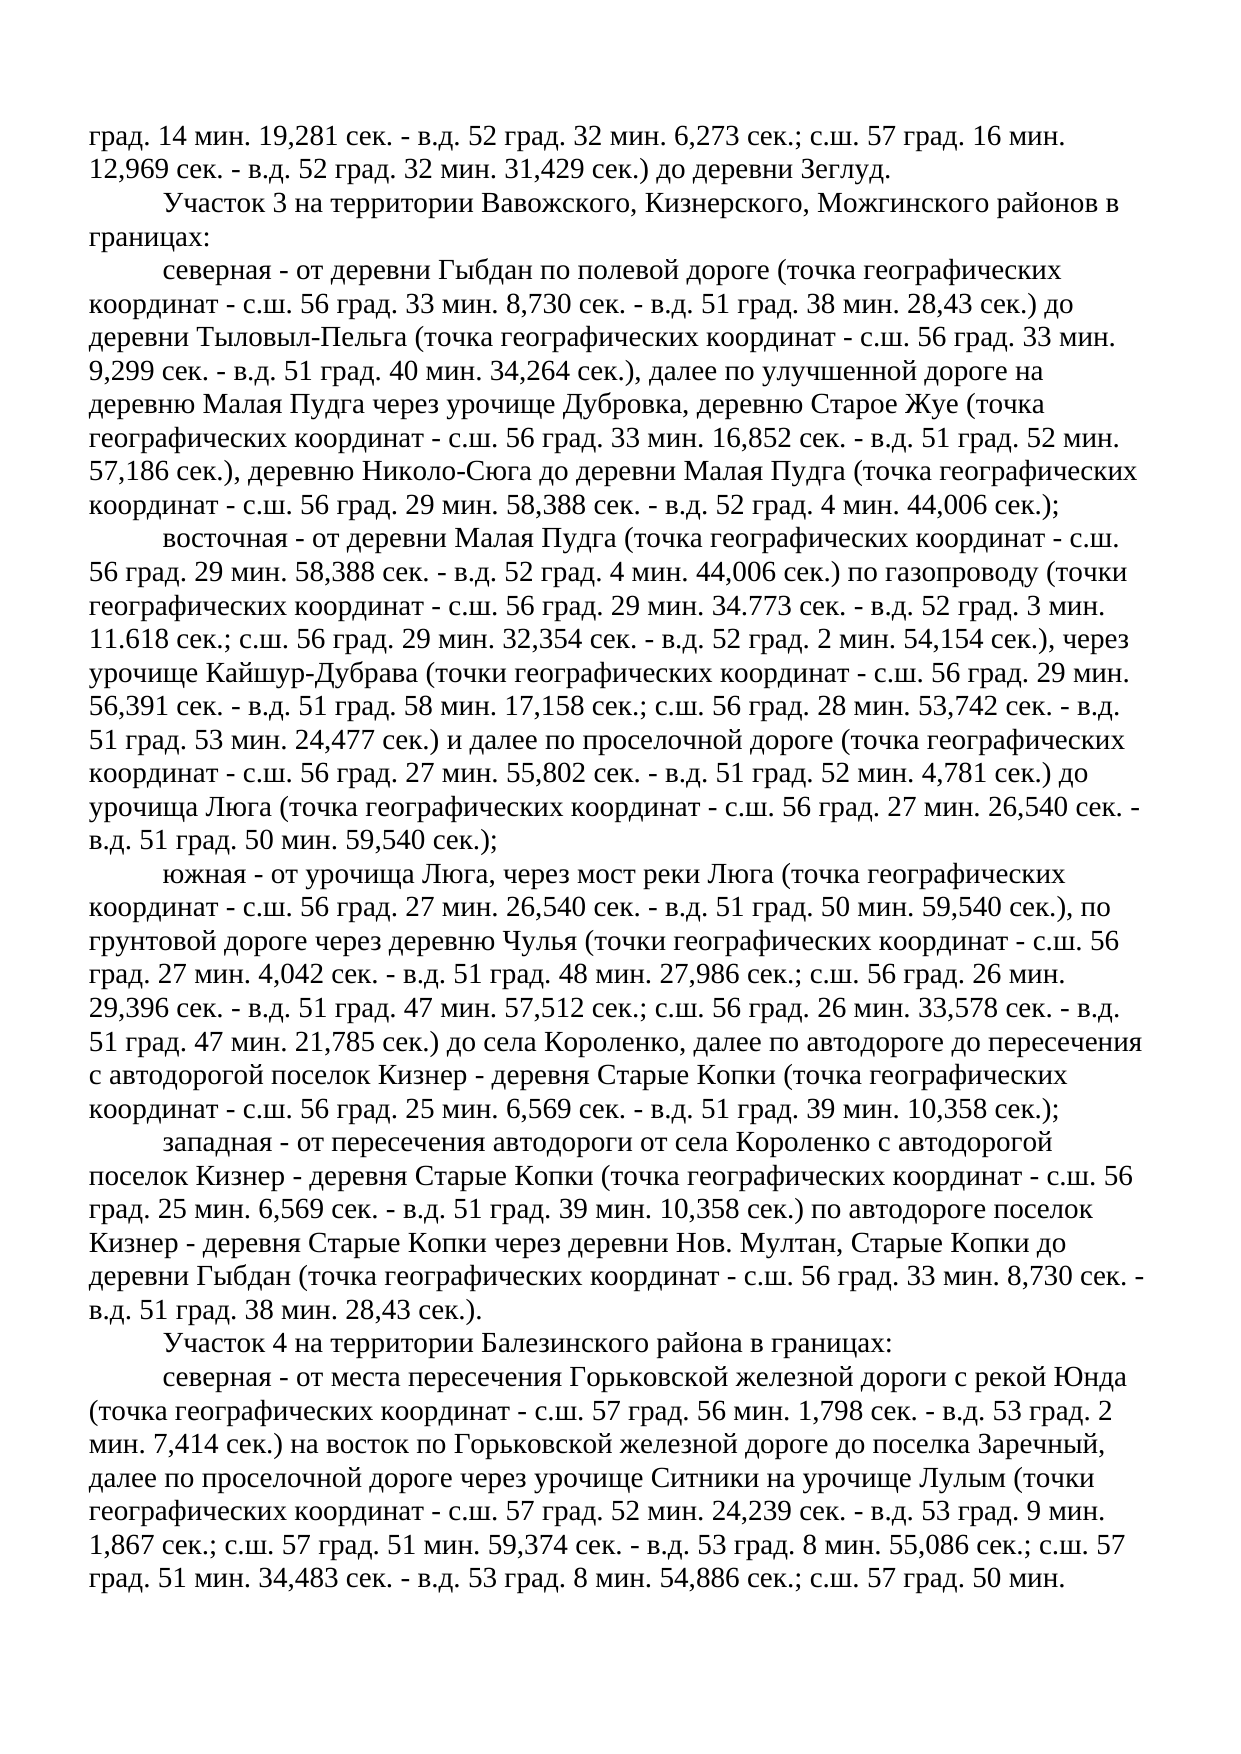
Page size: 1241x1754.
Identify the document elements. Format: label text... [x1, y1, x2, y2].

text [89, 118, 1152, 185]
text южная - от урочища Люга, через мост реки Люга (точка географических координат - с.ш. 56 град. 27 мин. 26,540 сек. - в.д. 51 град. 50 мин. 59,540 сек.), по грунтовой дороге через деревню Чулья (точки географических координат - с.ш. 56 град. 27 мин. 4,042 сек. - в.д. 51 град. 48 мин. 27,986 сек.; с.ш. 56 град. 26 мин. 29,396 сек. - в.д. 51 град. 47 мин. 57,512 сек.; с.ш. 56 град. 26 мин. 33,578 сек. - в.д. 51 град. 47 мин. 21,785 сек.) до села Короленко, далее по автодороге до пересечения с автодорогой поселок Кизнер - деревня Старые Копки (точка географических координат - с.ш. 56 град. 25 мин. 6,569 сек. - в.д. 51 град. 39 мин. 10,358 сек.); [89, 856, 1152, 1124]
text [89, 1359, 1152, 1594]
text Участок 4 на территории Балезинского района в границах: [89, 1326, 1152, 1359]
text восточная - от деревни Малая Пудга (точка географических координат - с.ш. 56 град. 29 мин. 58,388 сек. - в.д. 52 град. 4 мин. 44,006 сек.) по газопроводу (точки географических координат - с.ш. 56 град. 29 мин. 34.773 сек. - в.д. 52 град. 3 мин. 11.618 сек.; с.ш. 56 град. 29 мин. 32,354 сек. - в.д. 52 град. 2 мин. 54,154 сек.), через урочище Кайшур-Дубрава (точки географических координат - с.ш. 56 град. 29 мин. 56,391 сек. - в.д. 51 град. 58 мин. 17,158 сек.; с.ш. 56 град. 28 мин. 53,742 сек. - в.д. 51 град. 53 мин. 24,477 сек.) и далее по проселочной дороге (точка географических координат - с.ш. 56 град. 27 мин. 55,802 сек. - в.д. 51 град. 52 мин. 4,781 сек.) до урочища Люга (точка географических координат - с.ш. 56 град. 27 мин. 26,540 сек. - в.д. 51 град. 50 мин. 59,540 сек.); [89, 521, 1152, 856]
text Участок 3 на территории Вавожского, Кизнерского, Можгинского районов в границах: [89, 185, 1152, 252]
text западная - от пересечения автодороги от села Короленко с автодорогой поселок Кизнер - деревня Старые Копки (точка географических координат - с.ш. 56 град. 25 мин. 6,569 сек. - в.д. 51 град. 39 мин. 10,358 сек.) по автодороге поселок Кизнер - деревня Старые Копки через деревни Нов. Мултан, Старые Копки до деревни Гыбдан (точка географических координат - с.ш. 56 град. 33 мин. 8,730 сек. - в.д. 51 град. 38 мин. 28,43 сек.). [89, 1124, 1152, 1326]
text северная - от деревни Гыбдан по полевой дороге (точка географических координат - с.ш. 56 град. 33 мин. 8,730 сек. - в.д. 51 град. 38 мин. 28,43 сек.) до деревни Тыловыл-Пельга (точка географических координат - с.ш. 56 град. 33 мин. 9,299 сек. - в.д. 51 град. 40 мин. 34,264 сек.), далее по улучшенной дороге на деревню Малая Пудга через урочище Дубровка, деревню Старое Жуе (точка географических координат - с.ш. 56 град. 33 мин. 16,852 сек. - в.д. 51 град. 52 мин. 57,186 сек.), деревню Николо-Сюга до деревни Малая Пудга (точка географических координат - с.ш. 56 град. 29 мин. 58,388 сек. - в.д. 52 град. 4 мин. 44,006 сек.); [89, 252, 1152, 521]
